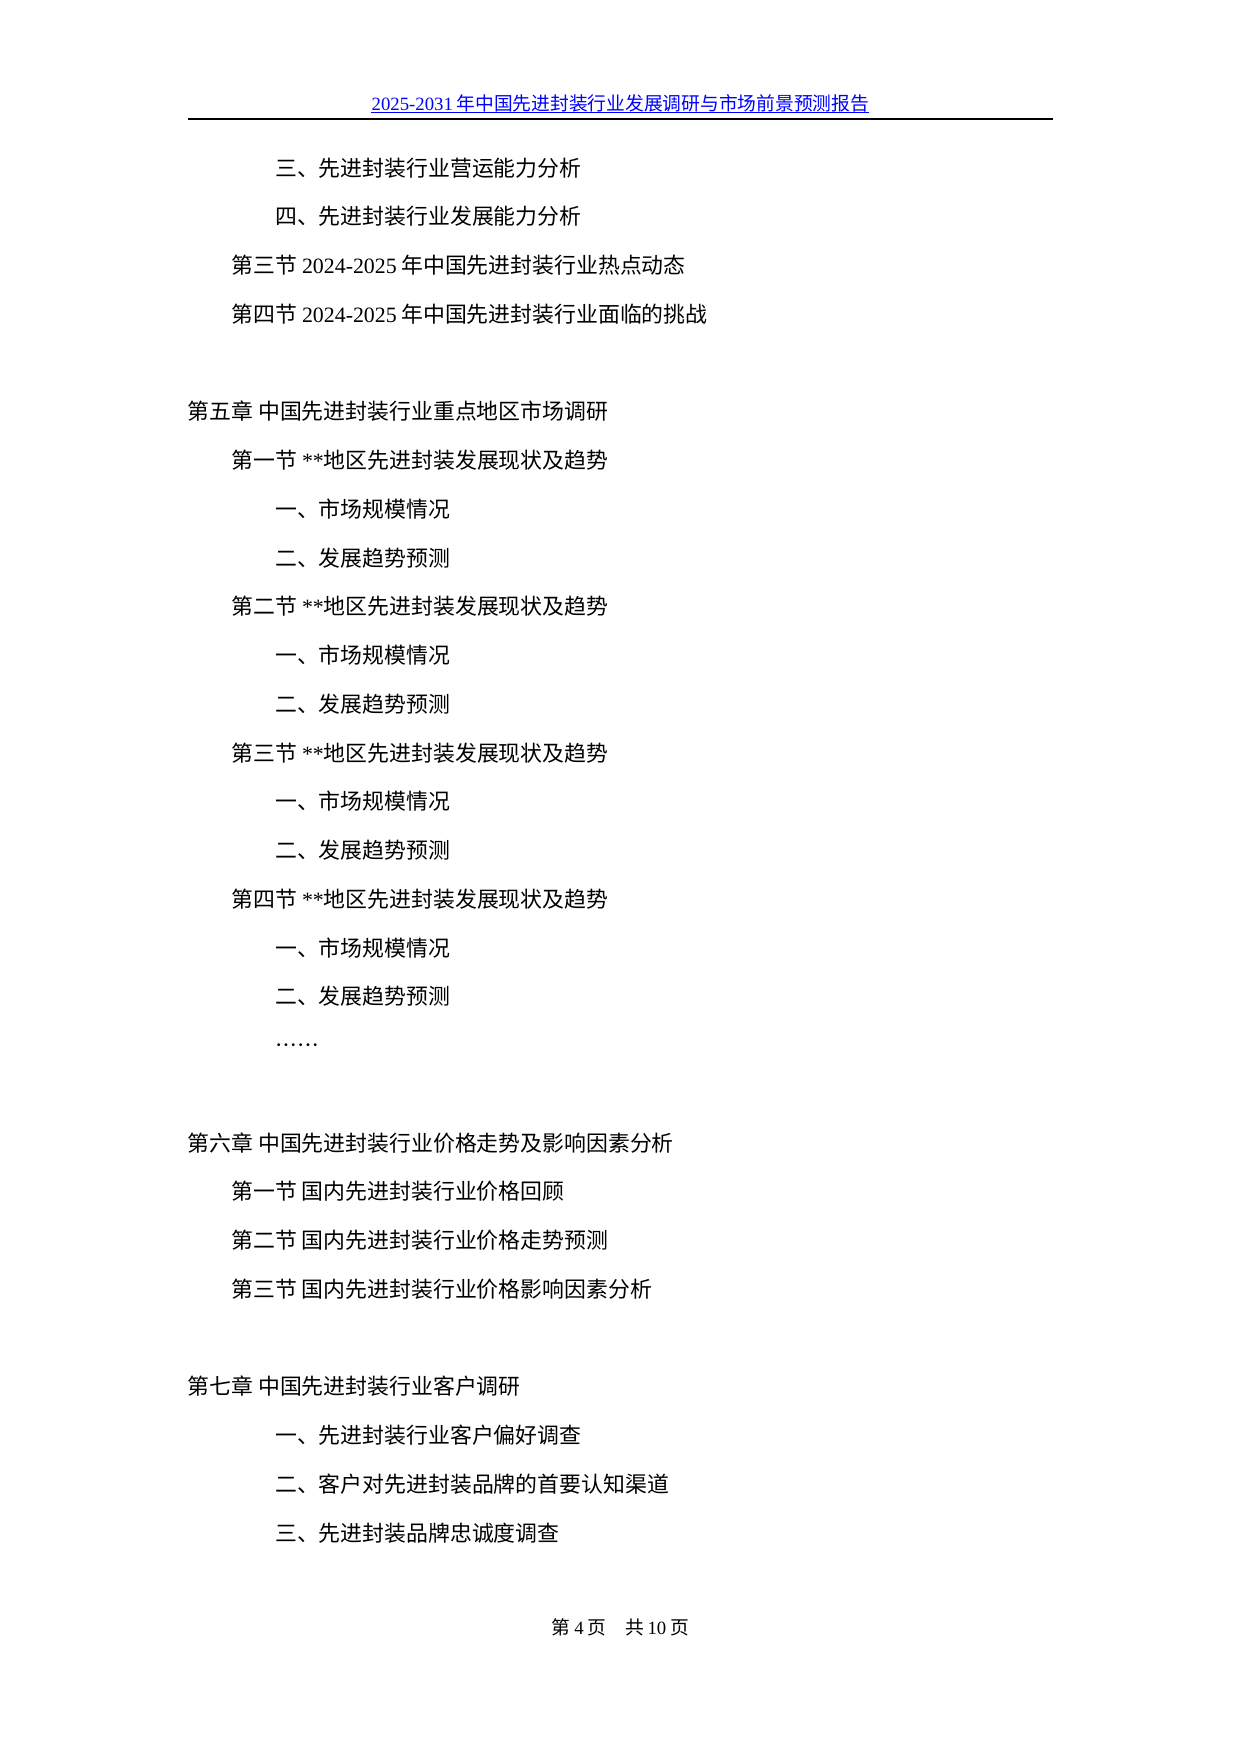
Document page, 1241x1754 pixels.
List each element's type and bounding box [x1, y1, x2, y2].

text [187, 150, 1053, 1548]
